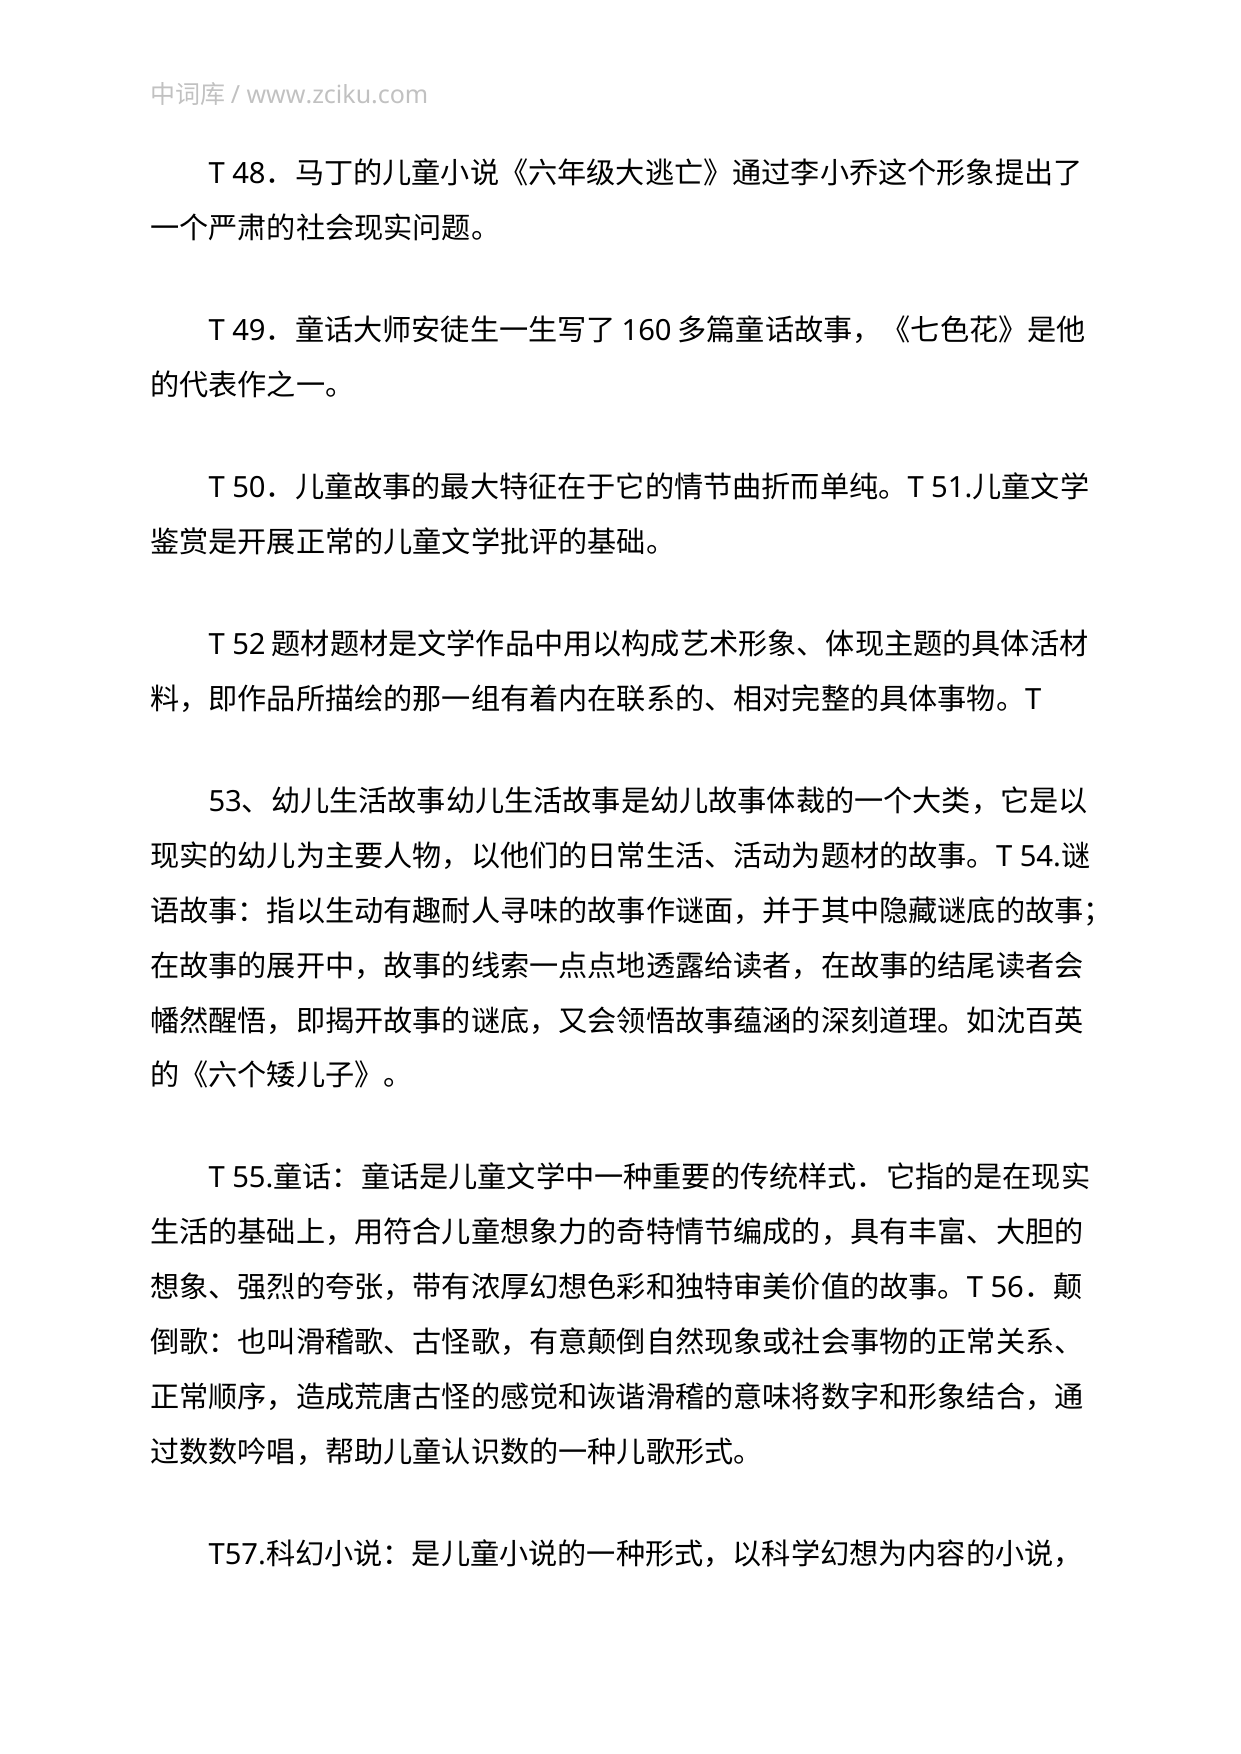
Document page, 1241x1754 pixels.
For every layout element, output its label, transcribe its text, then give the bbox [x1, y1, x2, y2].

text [150, 1530, 1090, 1573]
text T 49．童话大师安徒生一生写了160多篇童话故事，《七色花》是他的代表作之一。 [150, 307, 1090, 404]
text T 50．儿童故事的最大特征在于它的情节曲折而单纯。T 51.儿童文学鉴赏是开展正常的儿童文学批评的基础。 [150, 463, 1090, 561]
text T 48．马丁的儿童小说《六年级大逃亡》通过李小乔这个形象提出了一个严肃的社会现实问题。 [150, 150, 1090, 247]
text 53、幼儿生活故事幼儿生活故事是幼儿故事体裁的一个大类，它是以现实的幼儿为主要人物，以他们的日常生活、活动为题材的故事。T 54.谜语故事：指以生动有趣耐人寻味的故事作谜面，并于其中隐藏谜底的故事；在故事的展开中，故事的线索一点点地透露给读者，在故事的结尾读者会幡然醒悟，即揭开故事的谜底，又会领悟故事蕴涵的深刻道理。如沈百英的《六个矮儿子》。 [150, 777, 1090, 1094]
text T 55.童话：童话是儿童文学中一种重要的传统样式．它指的是在现实生活的基础上，用符合儿童想象力的奇特情节编成的，具有丰富、大胆的想象、强烈的夸张，带有浓厚幻想色彩和独特审美价值的故事。T 56．颠倒歌：也叫滑稽歌、古怪歌，有意颠倒自然现象或社会事物的正常关系、正常顺序，造成荒唐古怪的感觉和诙谐滑稽的意味将数字和形象结合，通过数数吟唱，帮助儿童认识数的一种儿歌形式。 [150, 1154, 1090, 1471]
text T 52题材题材是文学作品中用以构成艺术形象、体现主题的具体活材料，即作品所描绘的那一组有着内在联系的、相对完整的具体事物。T [150, 620, 1090, 718]
